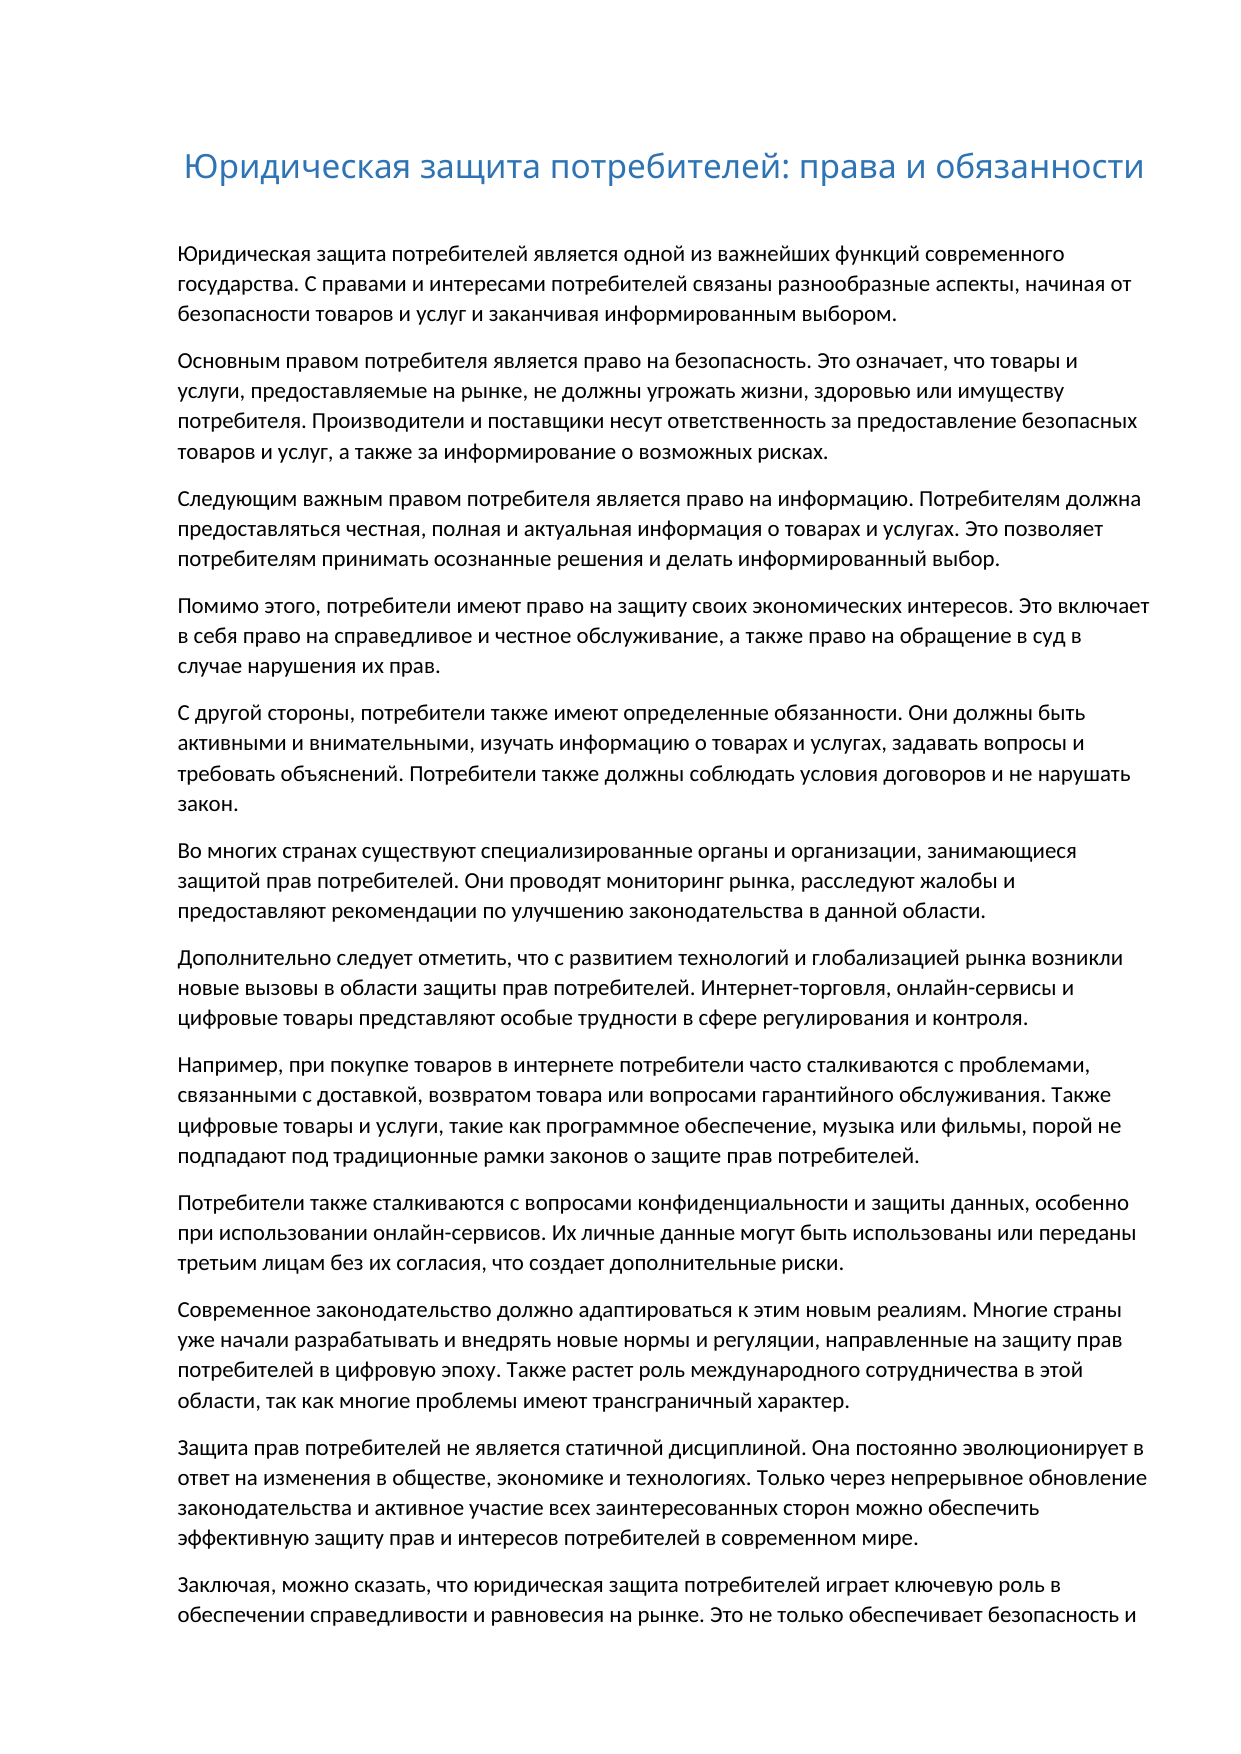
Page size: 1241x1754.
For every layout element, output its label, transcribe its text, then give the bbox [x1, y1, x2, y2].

text Потребители также сталкиваются с вопросами конфиденциальности и защиты данных, особенно при использовании онлайн-сервисов. Их личные данные могут быть использованы или переданы третьим лицам без их согласия, что создает дополнительные риски. [177, 1188, 1152, 1276]
text Современное законодательство должно адаптироваться к этим новым реалиям. Многие страны уже начали разрабатывать и внедрять новые нормы и регуляции, направленные на защиту прав потребителей в цифровую эпоху. Также растет роль международного сотрудничества в этой области, так как многие проблемы имеют трансграничный характер. [177, 1295, 1152, 1414]
text Например, при покупке товаров в интернете потребители часто сталкиваются с проблемами, связанными с доставкой, возвратом товара или вопросами гарантийного обслуживания. Также цифровые товары и услуги, такие как программное обеспечение, музыка или фильмы, порой не подпадают под традиционные рамки законов о защите прав потребителей. [177, 1050, 1152, 1169]
text Во многих странах существуют специализированные органы и организации, занимающиеся защитой прав потребителей. Они проводят мониторинг рынка, расследуют жалобы и предоставляют рекомендации по улучшению законодательства в данной области. [177, 836, 1152, 924]
text Дополнительно следует отметить, что с развитием технологий и глобализацией рынка возникли новые вызовы в области защиты прав потребителей. Интернет-торговля, онлайн-сервисы и цифровые товары представляют особые трудности в сфере регулирования и контроля. [177, 943, 1152, 1032]
text Следующим важным правом потребителя является право на информацию. Потребителям должна предоставляться честная, полная и актуальная информация о товарах и услугах. Это позволяет потребителям принимать осознанные решения и делать информированный выбор. [177, 484, 1152, 572]
text С другой стороны, потребители также имеют определенные обязанности. Они должны быть активными и внимательными, изучать информацию о товарах и услугах, задавать вопросы и требовать объяснений. Потребители также должны соблюдать условия договоров и не нарушать закон. [177, 698, 1152, 817]
text Юридическая защита потребителей является одной из важнейших функций современного государства. С правами и интересами потребителей связаны разнообразные аспекты, начиная от безопасности товаров и услуг и заканчивая информированным выбором. [177, 239, 1152, 327]
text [177, 1570, 1152, 1628]
text Помимо этого, потребители имеют право на защиту своих экономических интересов. Это включает в себя право на справедливое и честное обслуживание, а также право на обращение в суд в случае нарушения их прав. [177, 591, 1152, 679]
subtitle Юридическая защита потребителей: права и обязанности [177, 143, 1152, 188]
text Защита прав потребителей не является статичной дисциплиной. Она постоянно эволюционирует в ответ на изменения в обществе, экономике и технологиях. Только через непрерывное обновление законодательства и активное участие всех заинтересованных сторон можно обеспечить эффективную защиту прав и интересов потребителей в современном мире. [177, 1433, 1152, 1551]
text Основным правом потребителя является право на безопасность. Это означает, что товары и услуги, предоставляемые на рынке, не должны угрожать жизни, здоровью или имуществу потребителя. Производители и поставщики несут ответственность за предоставление безопасных товаров и услуг, а также за информирование о возможных рисках. [177, 346, 1152, 465]
